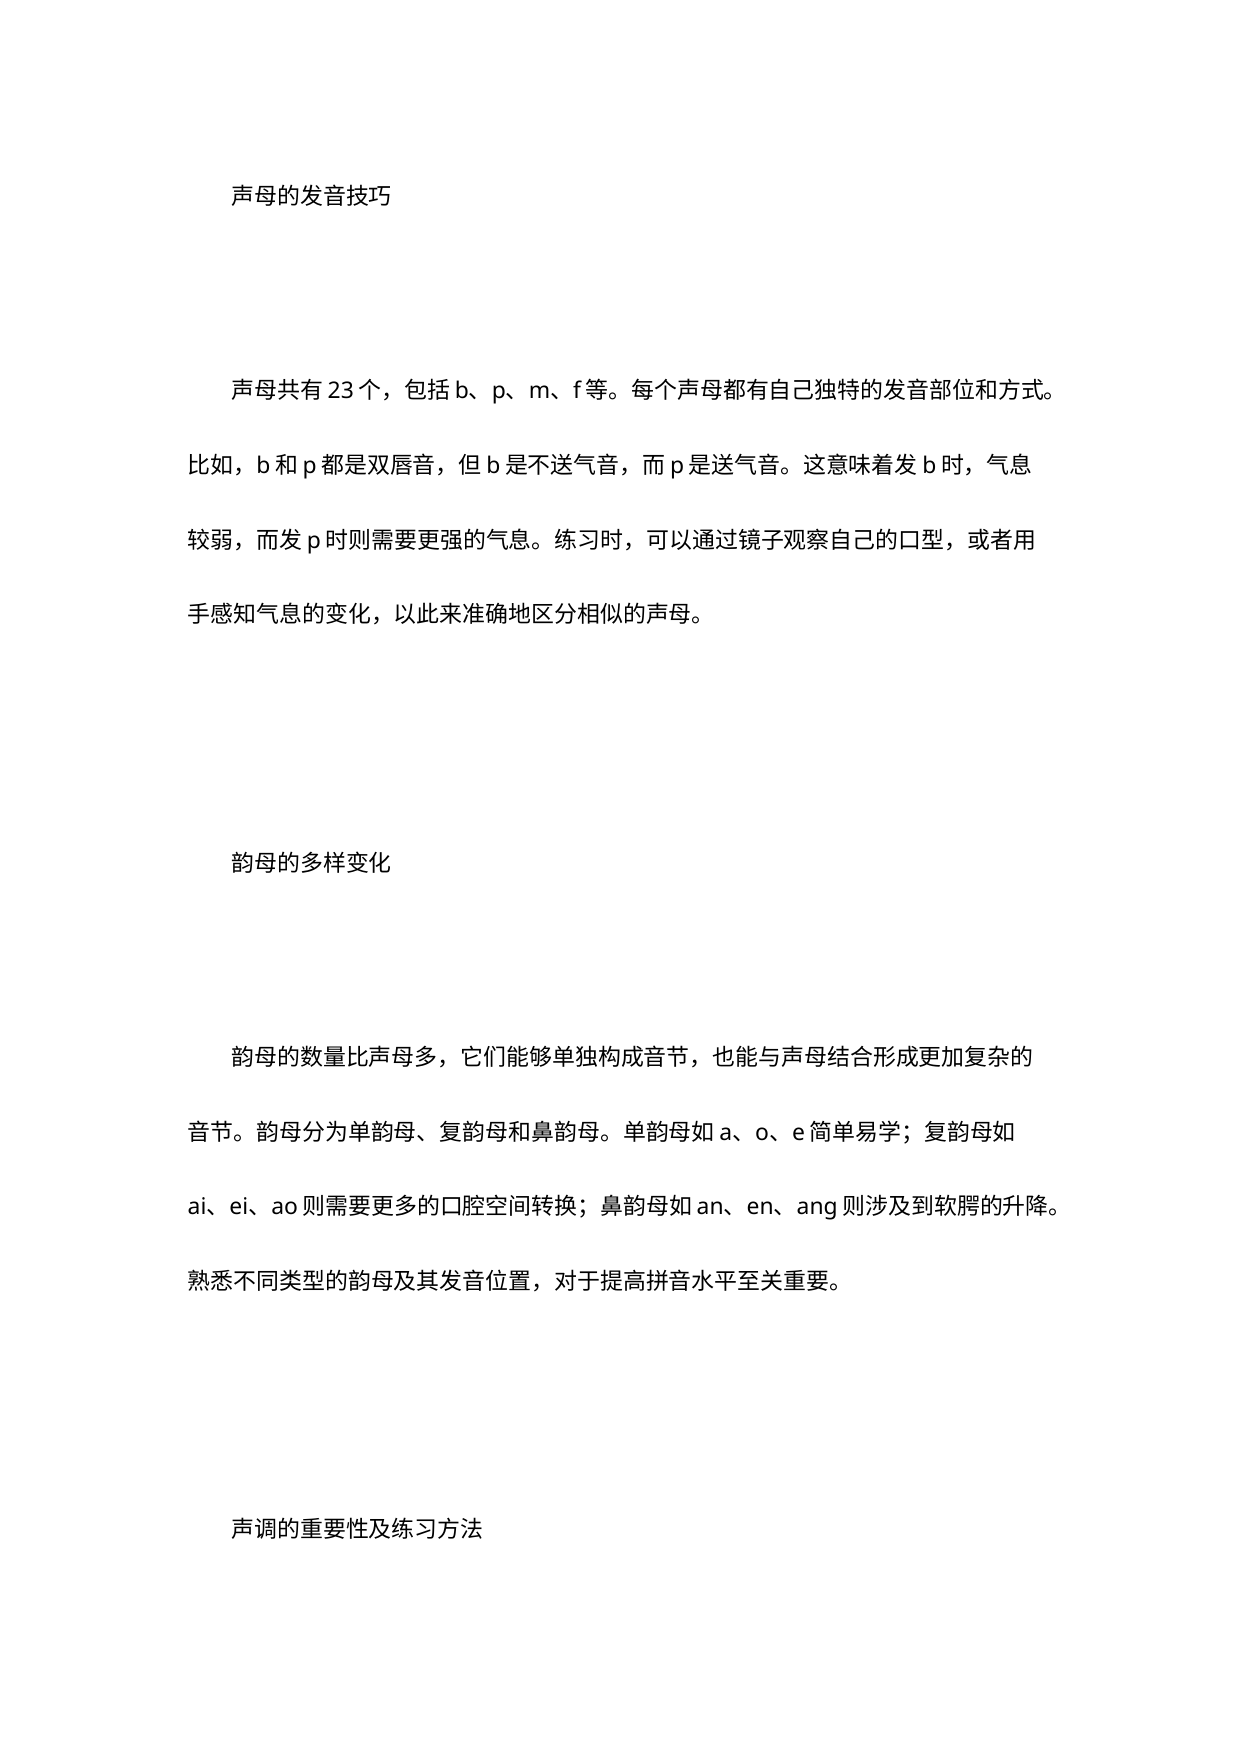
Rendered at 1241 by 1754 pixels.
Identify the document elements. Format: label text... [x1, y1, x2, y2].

text 声调的重要性及练习方法 [187, 1495, 1053, 1560]
text 韵母的多样变化 [187, 828, 1053, 893]
text 韵母的数量比声母多，它们能够单独构成音节，也能与声母结合形成更加复杂的音节。韵母分为单韵母、复韵母和鼻韵母。单韵母如a、o、e简单易学；复韵母如ai、ei、ao则需要更多的口腔空间转换；鼻韵母如an、en、ang则涉及到软腭的升降。熟悉不同类型的韵母及其发音位置，对于提高拼音水平至关重要。 [187, 1023, 1053, 1312]
text 声母的发音技巧 [187, 162, 1053, 227]
text 声母共有23个，包括b、p、m、f等。每个声母都有自己独特的发音部位和方式。比如，b和p都是双唇音，但b是不送气音，而p是送气音。这意味着发b时，气息较弱，而发p时则需要更强的气息。练习时，可以通过镜子观察自己的口型，或者用手感知气息的变化，以此来准确地区分相似的声母。 [187, 356, 1053, 645]
